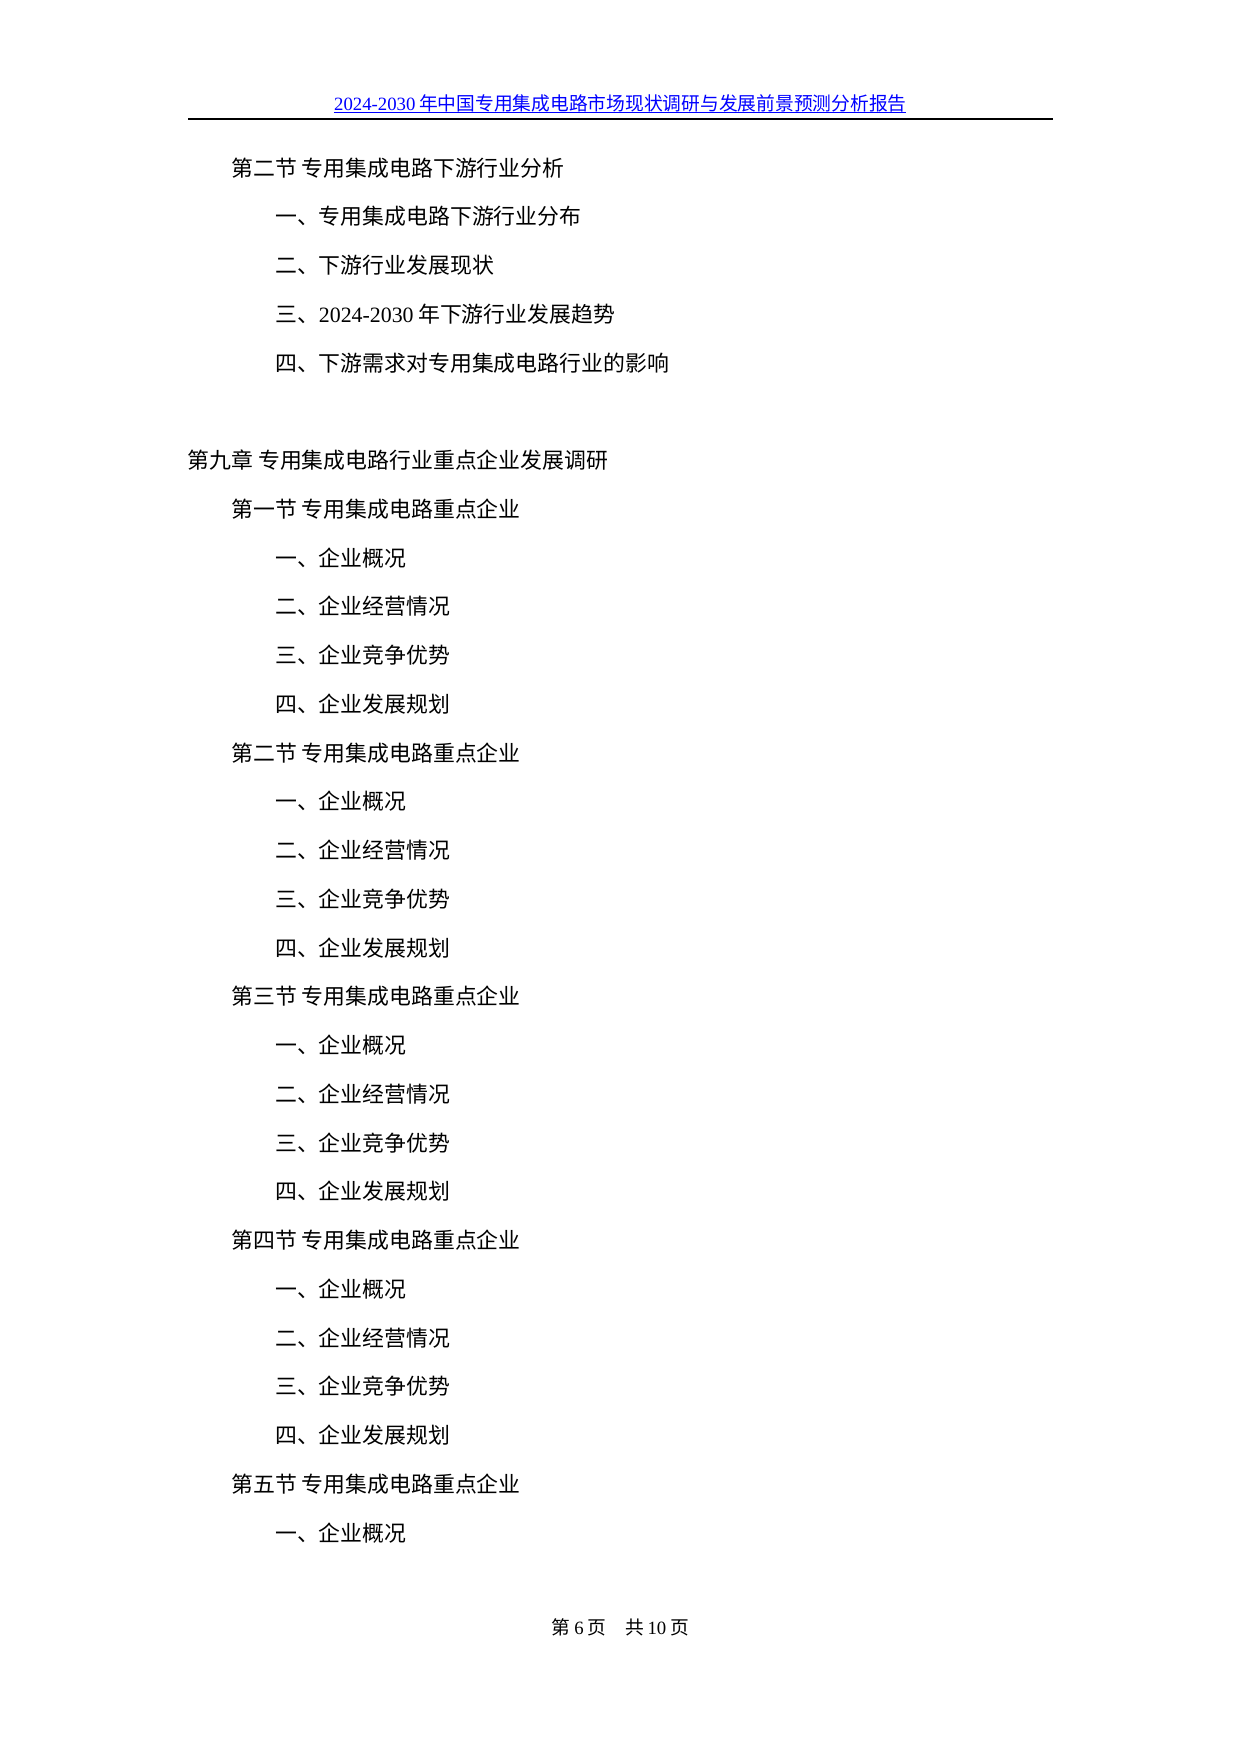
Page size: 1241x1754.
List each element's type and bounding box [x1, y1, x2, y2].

text [187, 150, 1053, 1548]
